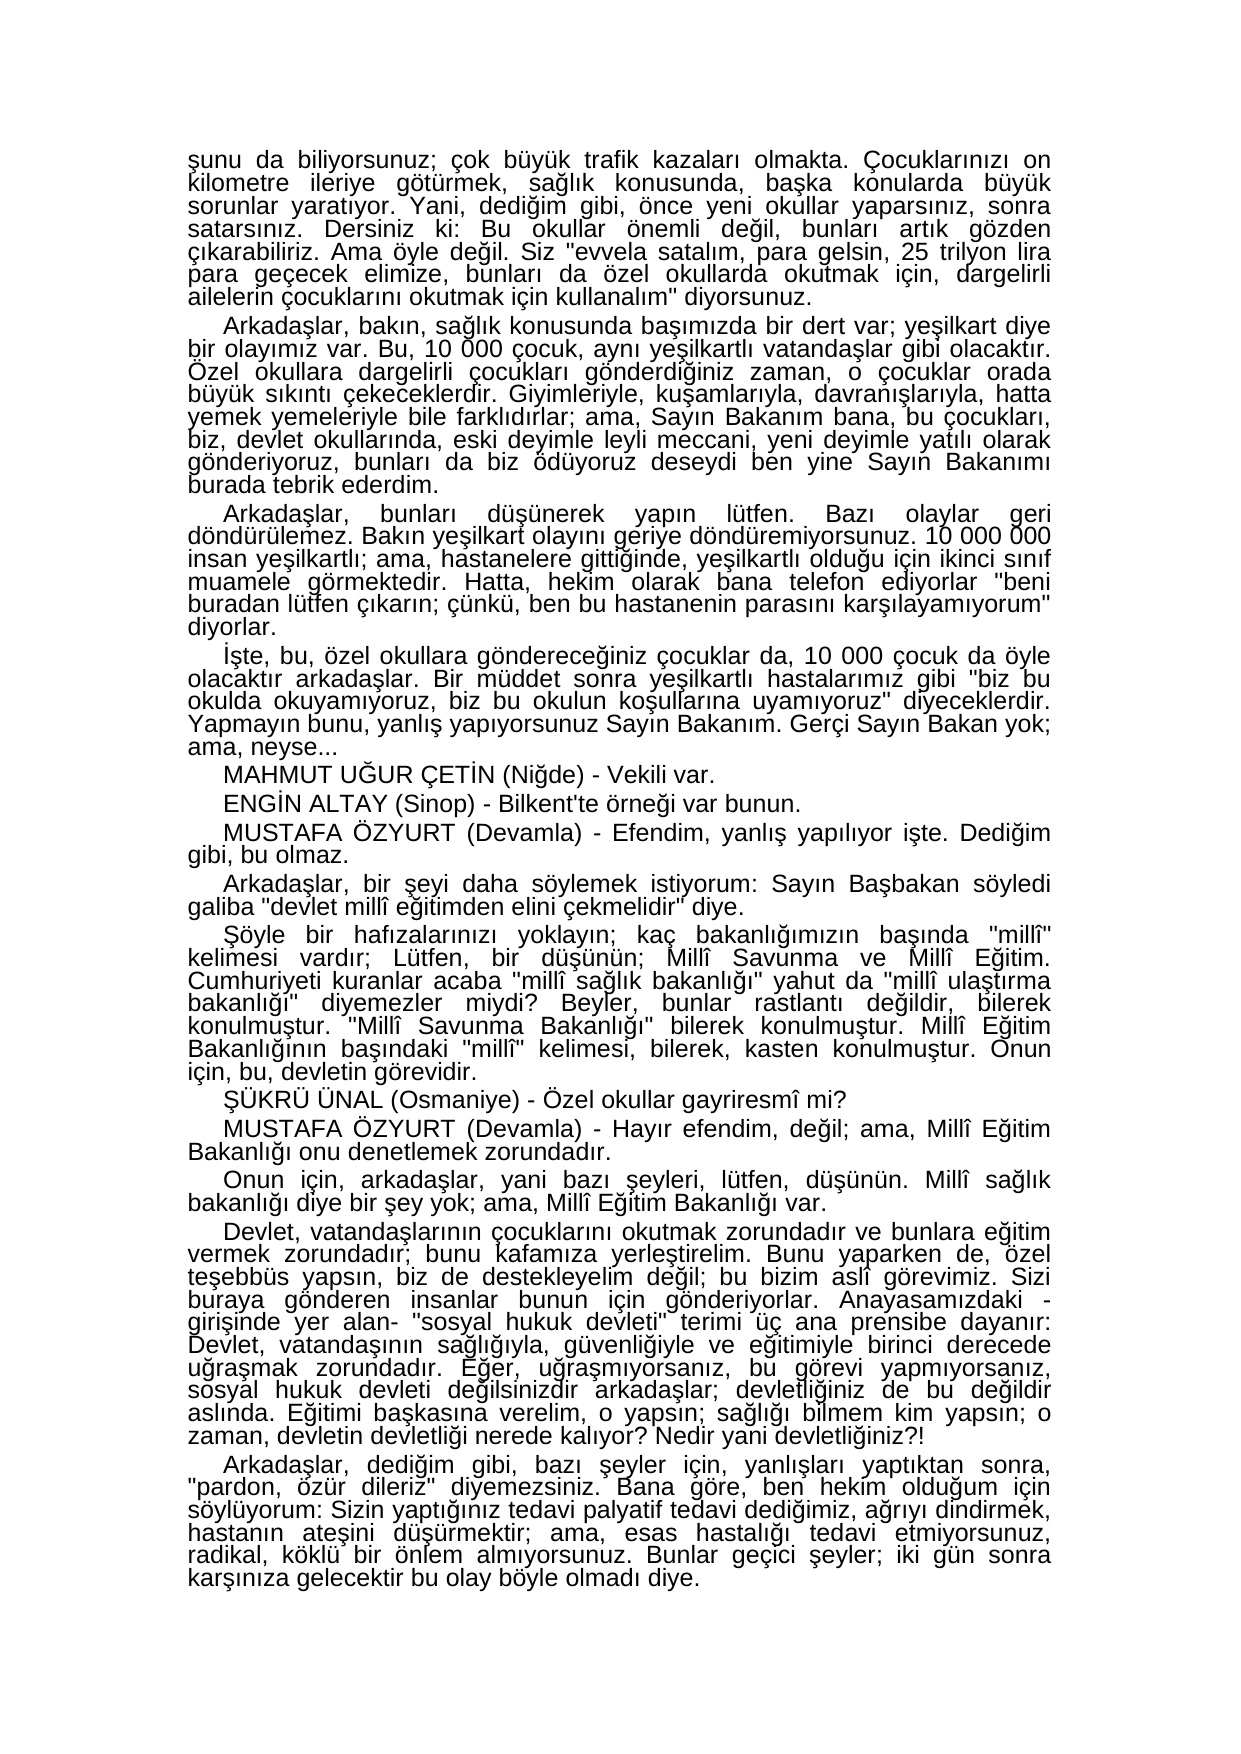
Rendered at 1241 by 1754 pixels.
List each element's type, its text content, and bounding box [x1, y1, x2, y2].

text İşte, bu, özel okullara göndereceğiniz çocuklar da, 10 000 çocuk da öyle olacaktır arkadaşlar. Bir müddet sonra yeşilkartlı hastalarımız gibi "biz bu okulda okuyamıyoruz, biz bu okulun koşullarına uyamıyoruz" diyeceklerdir. Yapmayın bunu, yanlış yapıyorsunuz Sayın Bakanım. Gerçi Sayın Bakan yok; ama, neyse... [187, 646, 1053, 760]
text MAHMUT UĞUR ÇETİN (Niğde) - Vekili var. [187, 766, 430, 788]
text ŞÜKRÜ ÜNAL (Osmaniye) - Özel okullar gayriresmî mi? [227, 1091, 395, 1113]
text MUSTAFA ÖZYURT (Devamla) - Hayır efendim, değil; ama, Millî Eğitim Bakanlığı onu denetlemek zorundadır. [187, 1119, 1053, 1164]
text Arkadaşlar, bakın, sağlık konusunda başımızda bir dert var; yeşilkart diye bir olayımız var. Bu, 10 000 çocuk, aynı yeşilkartlı vatandaşlar gibi olacaktır. Özel okullara dargelirli çocukları gönderdiğiniz zaman, o çocuklar orada büyük sıkıntı çekeceklerdir. Giyimleriyle, kuşamlarıyla, davranışlarıyla, hatta yemek yemeleriyle bile farklıdırlar; ama, Sayın Bakanım bana, bu çocukları, biz, devlet okullarında, eski deyimle leyli meccani, yeni deyimle yatılı olarak gönderiyoruz, bunları da biz ödüyoruz deseydi ben yine Sayın Bakanımı burada tebrik ederdim. [187, 316, 1053, 498]
text ENGİN ALTAY (Sinop) - Bilkent'te örneği var bunun. [470, 794, 1053, 817]
text ENGİN ALTAY (Sinop) - Bilkent'te örneği var bunun. [187, 794, 400, 817]
text ŞÜKRÜ ÜNAL (Osmaniye) - Özel okullar gayriresmî mi? [514, 1091, 1053, 1113]
text Şöyle bir hafızalarınızı yoklayın; kaç bakanlığımızın başında "millî" kelimesi vardır; Lütfen, bir düşünün; Millî Savunma ve Millî Eğitim. Cumhuriyeti kuranlar acaba "millî sağlık bakanlığı" yahut da "millî ulaştırma bakanlığı" diyemezler miydi? Beyler, bunlar rastlantı değildir, bilerek konulmuştur. "Millî Savunma Bakanlığı" bilerek konulmuştur. Millî Eğitim Bakanlığının başındaki "millî" kelimesi, bilerek, kasten konulmuştur. Onun için, bu, devletin görevidir. [187, 926, 1053, 1084]
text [187, 150, 1053, 310]
text Arkadaşlar, bir şeyi daha söylemek istiyorum: Sayın Başbakan söyledi galiba "devlet millî eğitimden elini çekmelidir" diye. [187, 874, 1053, 920]
text MAHMUT UĞUR ÇETİN (Niğde) - Vekili var. [579, 766, 1053, 788]
text Arkadaşlar, dediğim gibi, bazı şeyler için, yanlışları yaptıktan sonra, "pardon, özür dileriz" diyemezsiniz. Bana göre, ben hekim olduğum için söylüyorum: Sizin yaptığınız tedavi palyatif tedavi dediğimiz, ağrıyı dindirmek, hastanın ateşini düşürmektir; ama, esas hastalığı tedavi etmiyorsunuz, radikal, köklü bir önlem almıyorsunuz. Bunlar geçici şeyler; iki gün sonra karşınıza gelecektir bu olay böyle olmadı diye. [187, 1455, 1053, 1591]
text Devlet, vatandaşlarının çocuklarını okutmak zorundadır ve bunlara eğitim vermek zorundadır; bunu kafamıza yerleştirelim. Bunu yaparken de, özel teşebbüs yapsın, biz de destekleyelim değil; bu bizim aslî görevimiz. Sizi buraya gönderen insanlar bunun için gönderiyorlar. Anayasamızdaki -girişinde yer alan- "sosyal hukuk devleti" terimi üç ana prensibe dayanır: Devlet, vatandaşının sağlığıyla, güvenliğiyle ve eğitimiyle birinci derecede uğraşmak zorundadır. Eğer, uğraşmıyorsanız, bu görevi yapmıyorsanız, sosyal hukuk devleti değilsinizdir arkadaşlar; devletliğiniz de bu değildir aslında. Eğitimi başkasına verelim, o yapsın; sağlığı bilmem kim yapsın; o zaman, devletin devletliği nerede kalıyor? Nedir yani devletliğiniz?! [187, 1222, 1053, 1449]
text MUSTAFA ÖZYURT (Devamla) - Efendim, yanlış yapılıyor işte. Dediğim gibi, bu olmaz. [187, 823, 1053, 868]
text Onun için, arkadaşlar, yani bazı şeyleri, lütfen, düşünün. Millî sağlık bakanlığı diye bir şey yok; ama, Millî Eğitim Bakanlığı var. [187, 1171, 1053, 1216]
text Arkadaşlar, bunları düşünerek yapın lütfen. Bazı olaylar geri döndürülemez. Bakın yeşilkart olayını geriye döndüremiyorsunuz. 10 000 000 insan yeşilkartlı; ama, hastanelere gittiğinde, yeşilkartlı olduğu için ikinci sınıf muamele görmektedir. Hatta, hekim olarak bana telefon ediyorlar "beni buradan lütfen çıkarın; çünkü, ben bu hastanenin parasını karşılayamıyorum" diyorlar. [187, 504, 1053, 640]
